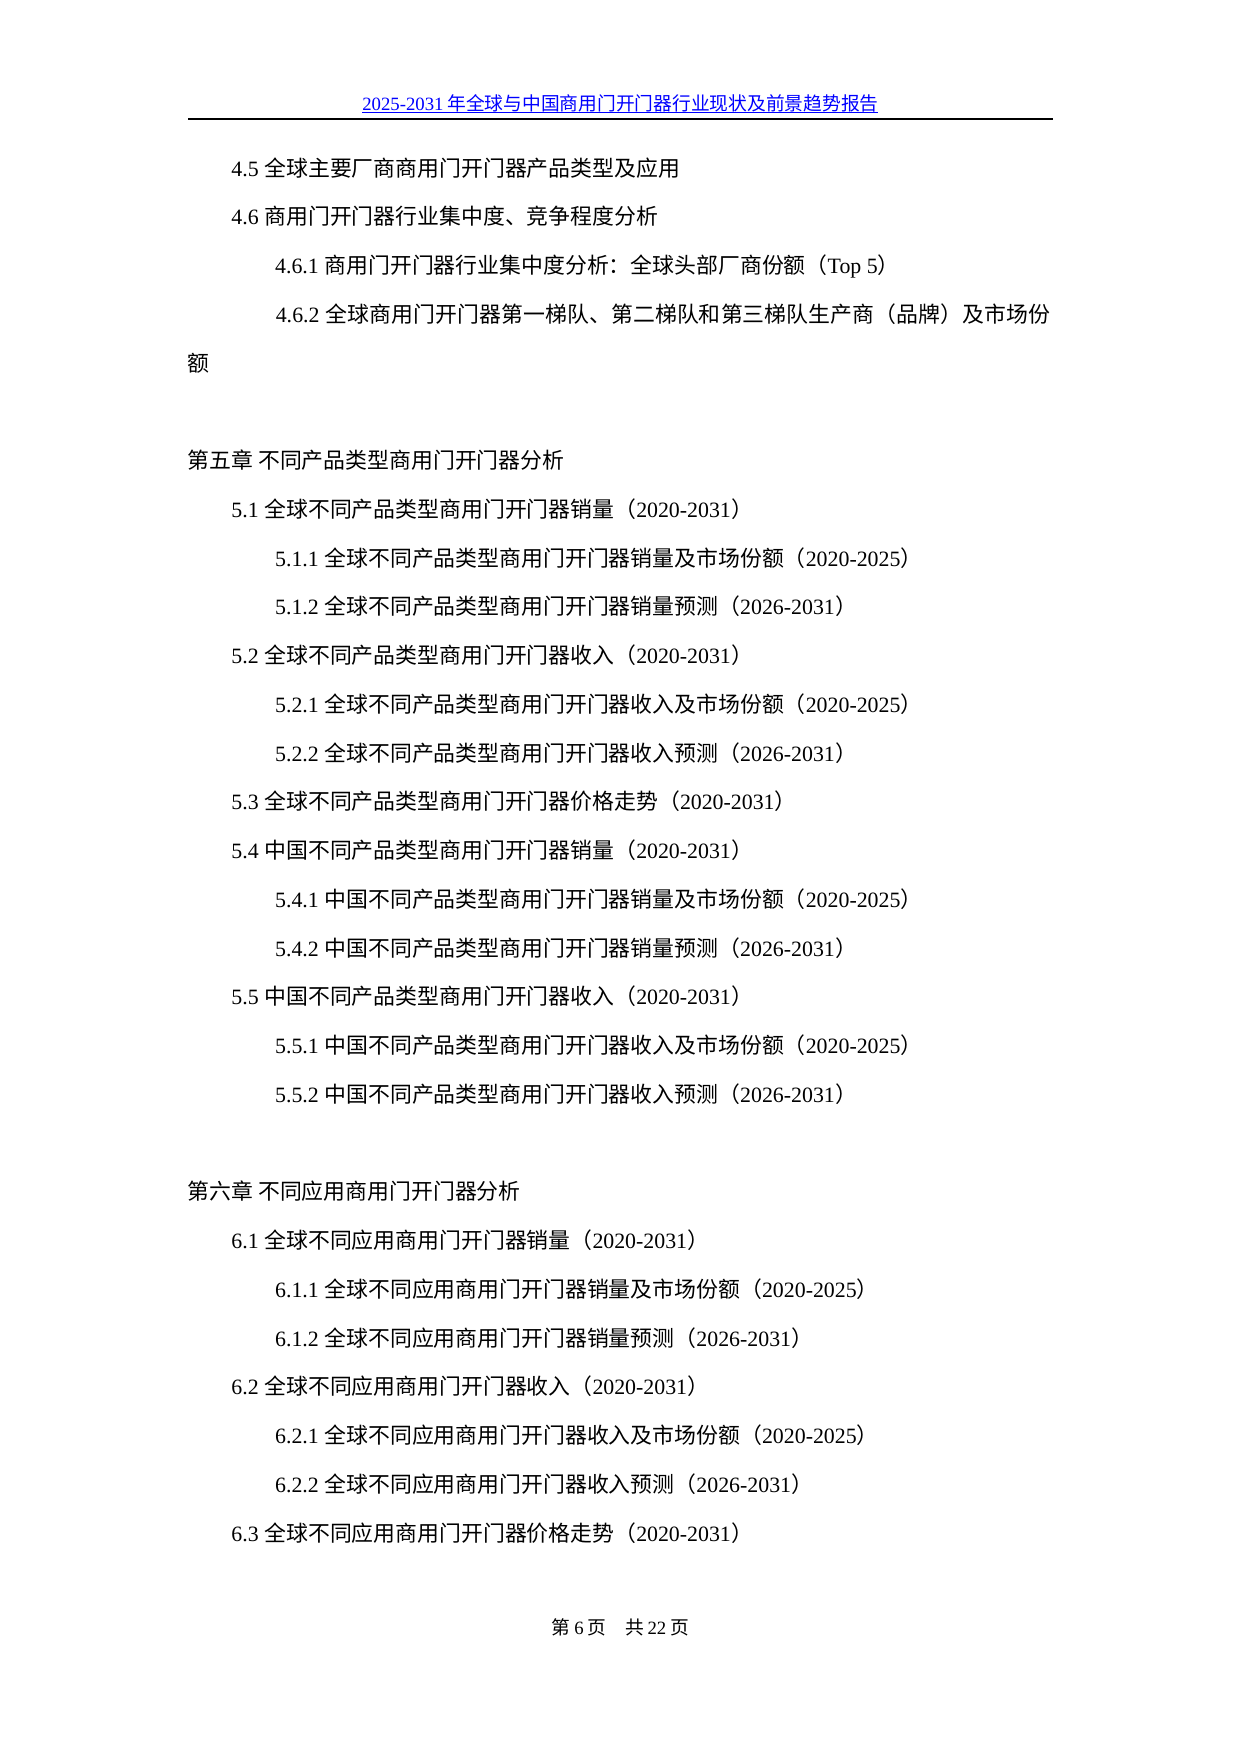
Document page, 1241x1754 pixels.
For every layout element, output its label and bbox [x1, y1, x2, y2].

text [187, 150, 1053, 1548]
